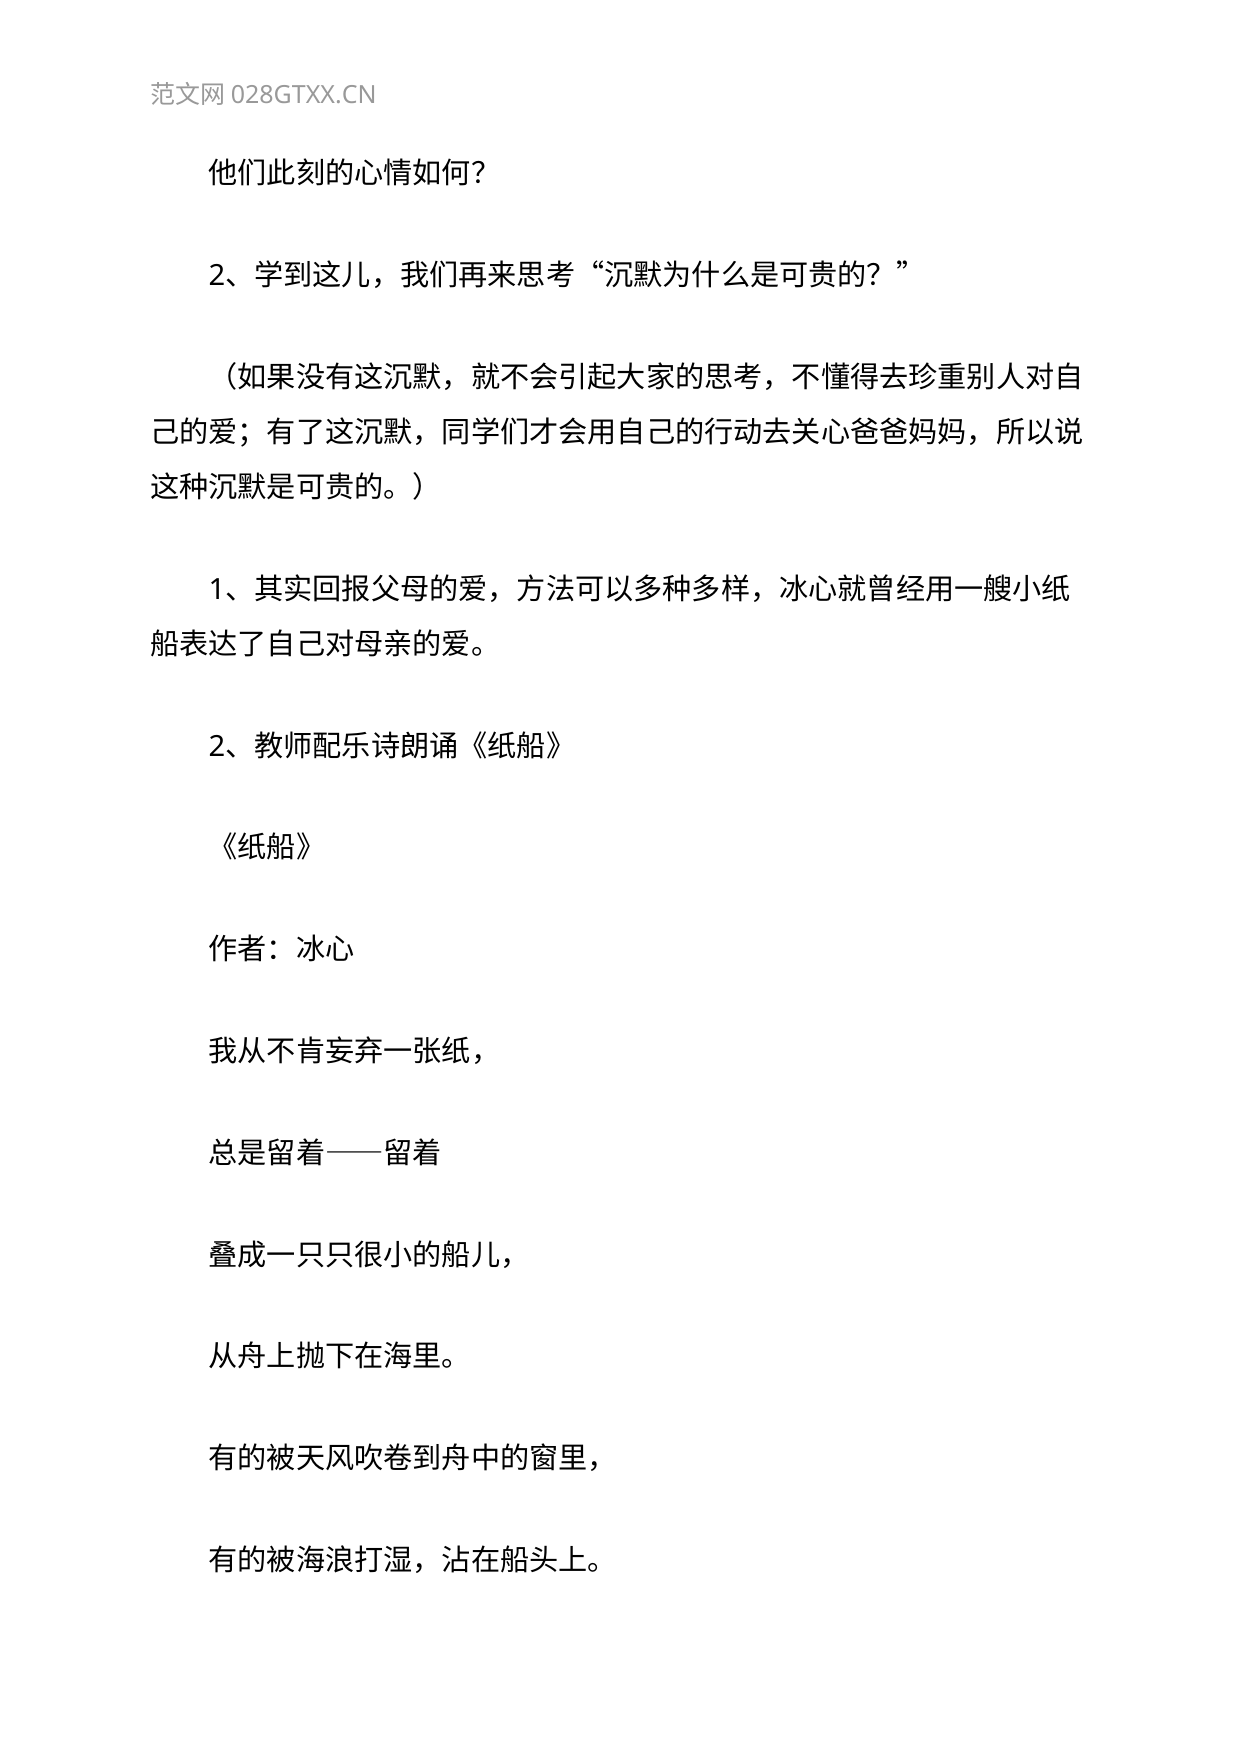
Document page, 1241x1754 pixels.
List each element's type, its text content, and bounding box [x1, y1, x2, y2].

text 我从不肯妄弃一张纸， [150, 1028, 1090, 1070]
text 有的被天风吹卷到舟中的窗里， [150, 1435, 1090, 1477]
text 2、学到这儿，我们再来思考“沉默为什么是可贵的？” [150, 252, 1090, 294]
text 作者：冰心 [150, 926, 1090, 968]
text 他们此刻的心情如何？ [150, 150, 1090, 192]
text 总是留着——留着 [150, 1129, 1090, 1172]
text （如果没有这沉默，就不会引起大家的思考，不懂得去珍重别人对自己的爱；有了这沉默，同学们才会用自己的行动去关心爸爸妈妈，所以说这种沉默是可贵的。） [150, 354, 1090, 506]
text 叠成一只只很小的船儿， [150, 1231, 1090, 1273]
text 《纸船》 [150, 824, 1090, 866]
text 2、教师配乐诗朗诵《纸船》 [150, 722, 1090, 764]
text 有的被海浪打湿，沾在船头上。 [150, 1536, 1090, 1579]
text 1、其实回报父母的爱，方法可以多种多样，冰心就曾经用一艘小纸船表达了自己对母亲的爱。 [150, 565, 1090, 663]
text 从舟上抛下在海里。 [150, 1333, 1090, 1375]
